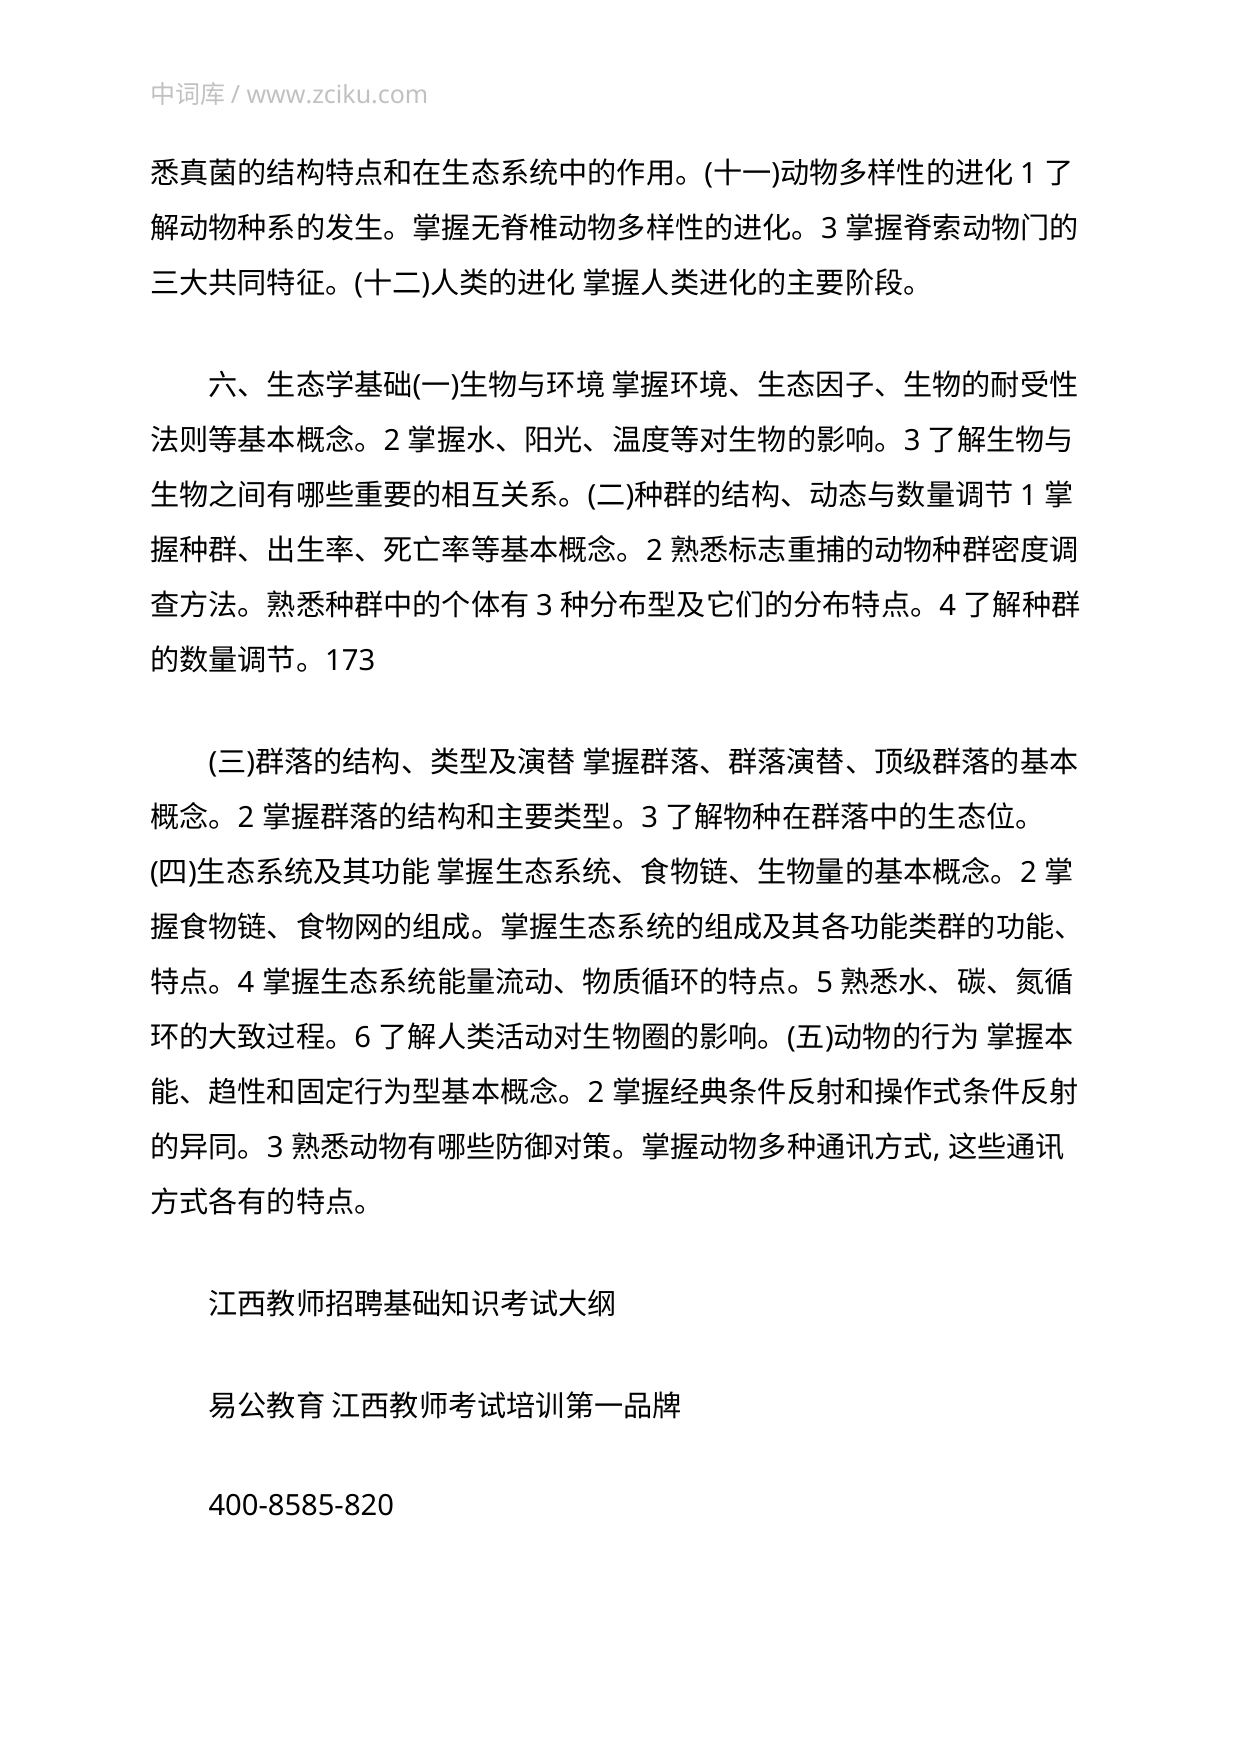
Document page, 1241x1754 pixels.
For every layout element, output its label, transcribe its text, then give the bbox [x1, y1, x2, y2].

text 400-8585-820 [150, 1484, 1090, 1524]
text 易公教育 江西教师考试培训第一品牌 [150, 1382, 1090, 1425]
text 六、生态学基础(一)生物与环境 掌握环境、生态因子、生物的耐受性法则等基本概念。2 掌握水、阳光、温度等对生物的影响。3 了解生物与生物之间有哪些重要的相互关系。(二)种群的结构、动态与数量调节 1 掌握种群、出生率、死亡率等基本概念。2 熟悉标志重捕的动物种群密度调查方法。熟悉种群中的个体有 3 种分布型及它们的分布特点。4 了解种群的数量调节。173 [150, 362, 1090, 679]
text (三)群落的结构、类型及演替 掌握群落、群落演替、顶级群落的基本概念。2 掌握群落的结构和主要类型。3 了解物种在群落中的生态位。(四)生态系统及其功能 掌握生态系统、食物链、生物量的基本概念。2 掌握食物链、食物网的组成。掌握生态系统的组成及其各功能类群的功能、特点。4 掌握生态系统能量流动、物质循环的特点。5 熟悉水、碳、氮循环的大致过程。6 了解人类活动对生物圈的影响。(五)动物的行为 掌握本能、趋性和固定行为型基本概念。2 掌握经典条件反射和操作式条件反射的异同。3 熟悉动物有哪些防御对策。掌握动物多种通讯方式, 这些通讯方式各有的特点。 [150, 739, 1090, 1221]
text 江西教师招聘基础知识考试大纲 [150, 1281, 1090, 1323]
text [150, 150, 1090, 302]
